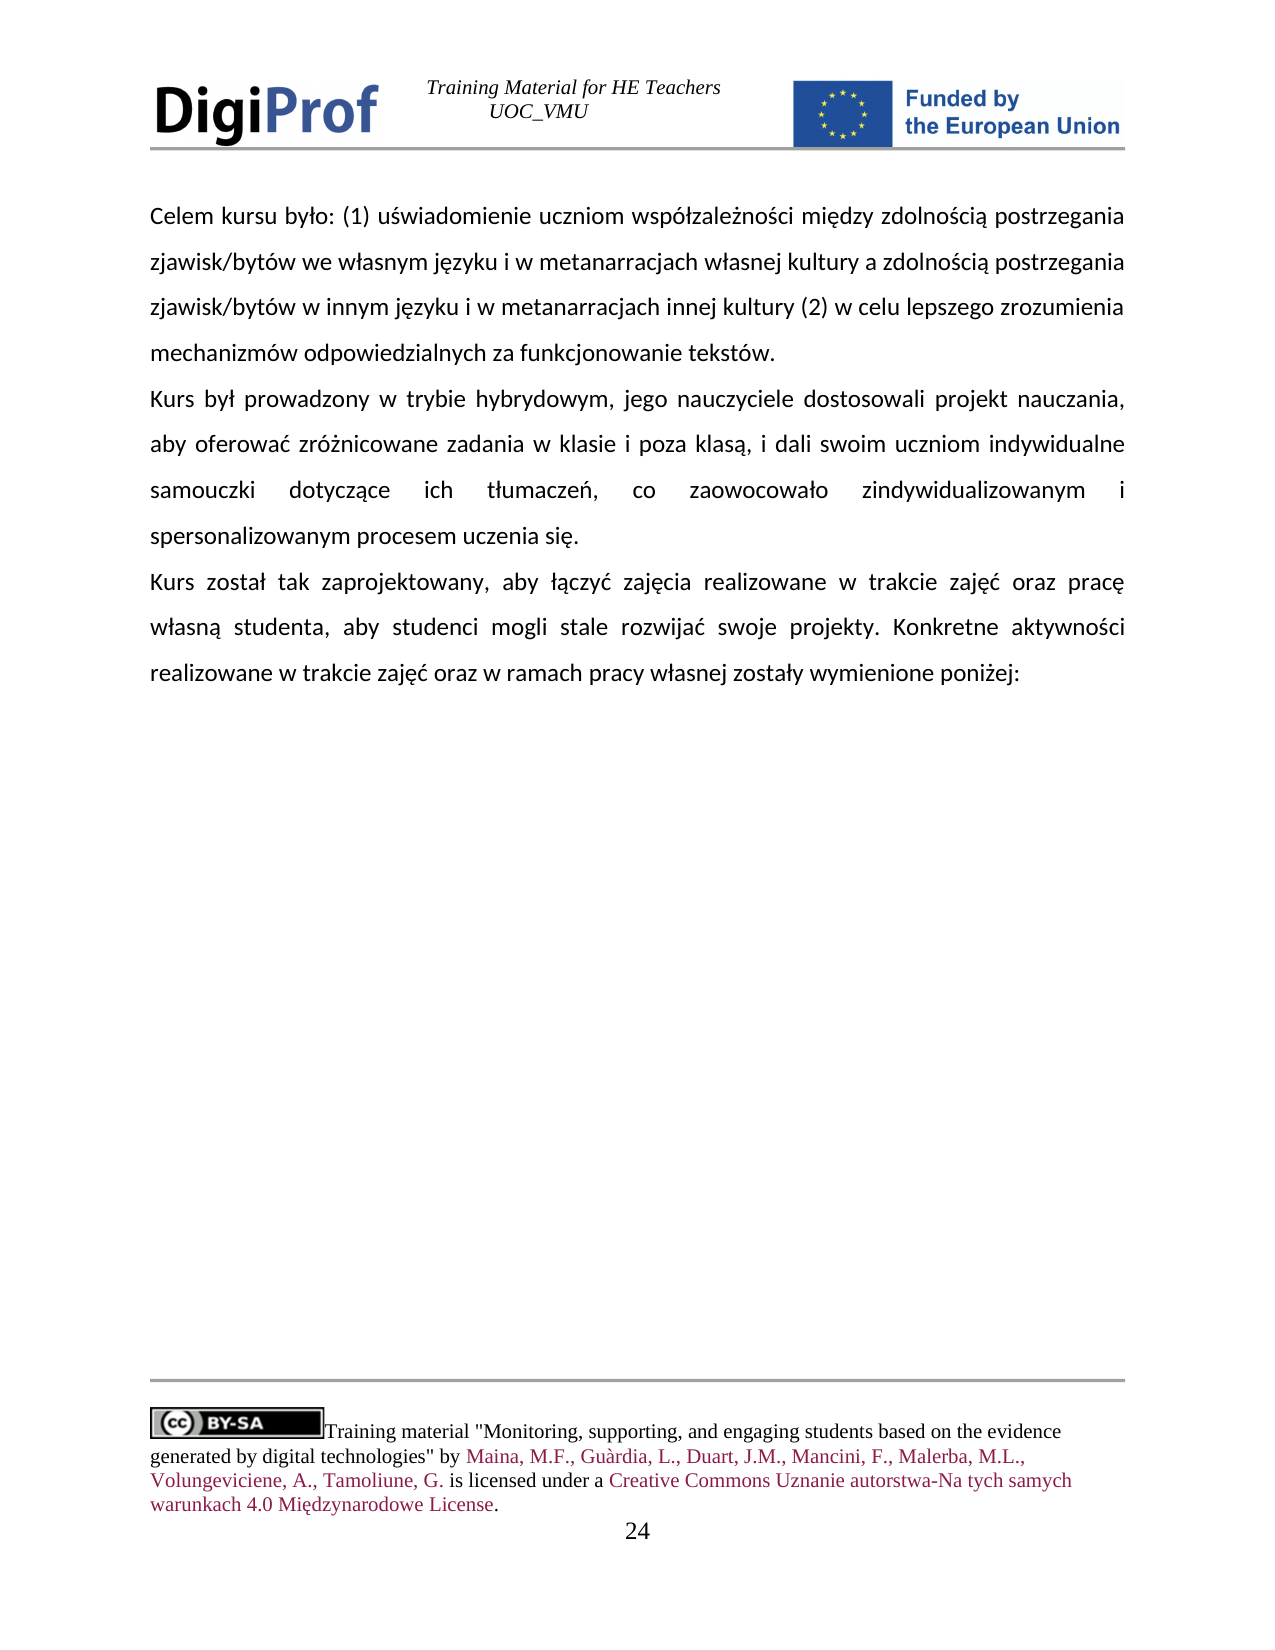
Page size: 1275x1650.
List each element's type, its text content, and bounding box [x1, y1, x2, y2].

picture [150, 79, 388, 147]
picture [790, 79, 1125, 147]
text Kurs został tak zaprojektowany, aby łączyć zajęcia realizowane w trakcie zajęć oraz pracę własną studenta, aby studenci mogli stale rozwijać swoje projekty. Konkretne aktywności realizowane w trakcie zajęć oraz w ramach pracy własnej zostały wymienione poniżej: [150, 566, 1125, 688]
text Celem kursu było: (1) uświadomienie uczniom współzależności między zdolnością postrzegania zjawisk/bytów we własnym języku i w metanarracjach własnej kultury a zdolnością postrzegania zjawisk/bytów w innym języku i w metanarracjach innej kultury (2) w celu lepszego zrozumienia mechanizmów odpowiedzialnych za funkcjonowanie tekstów. [150, 200, 1125, 368]
picture [150, 1407, 325, 1439]
text Kurs był prowadzony w trybie hybrydowym, jego nauczyciele dostosowali projekt nauczania, aby oferować zróżnicowane zadania w klasie i poza klasą, i dali swoim uczniom indywidualne samouczki dotyczące ich tłumaczeń, co zaowocowało zindywidualizowanym i spersonalizowanym procesem uczenia się. [150, 383, 1125, 551]
